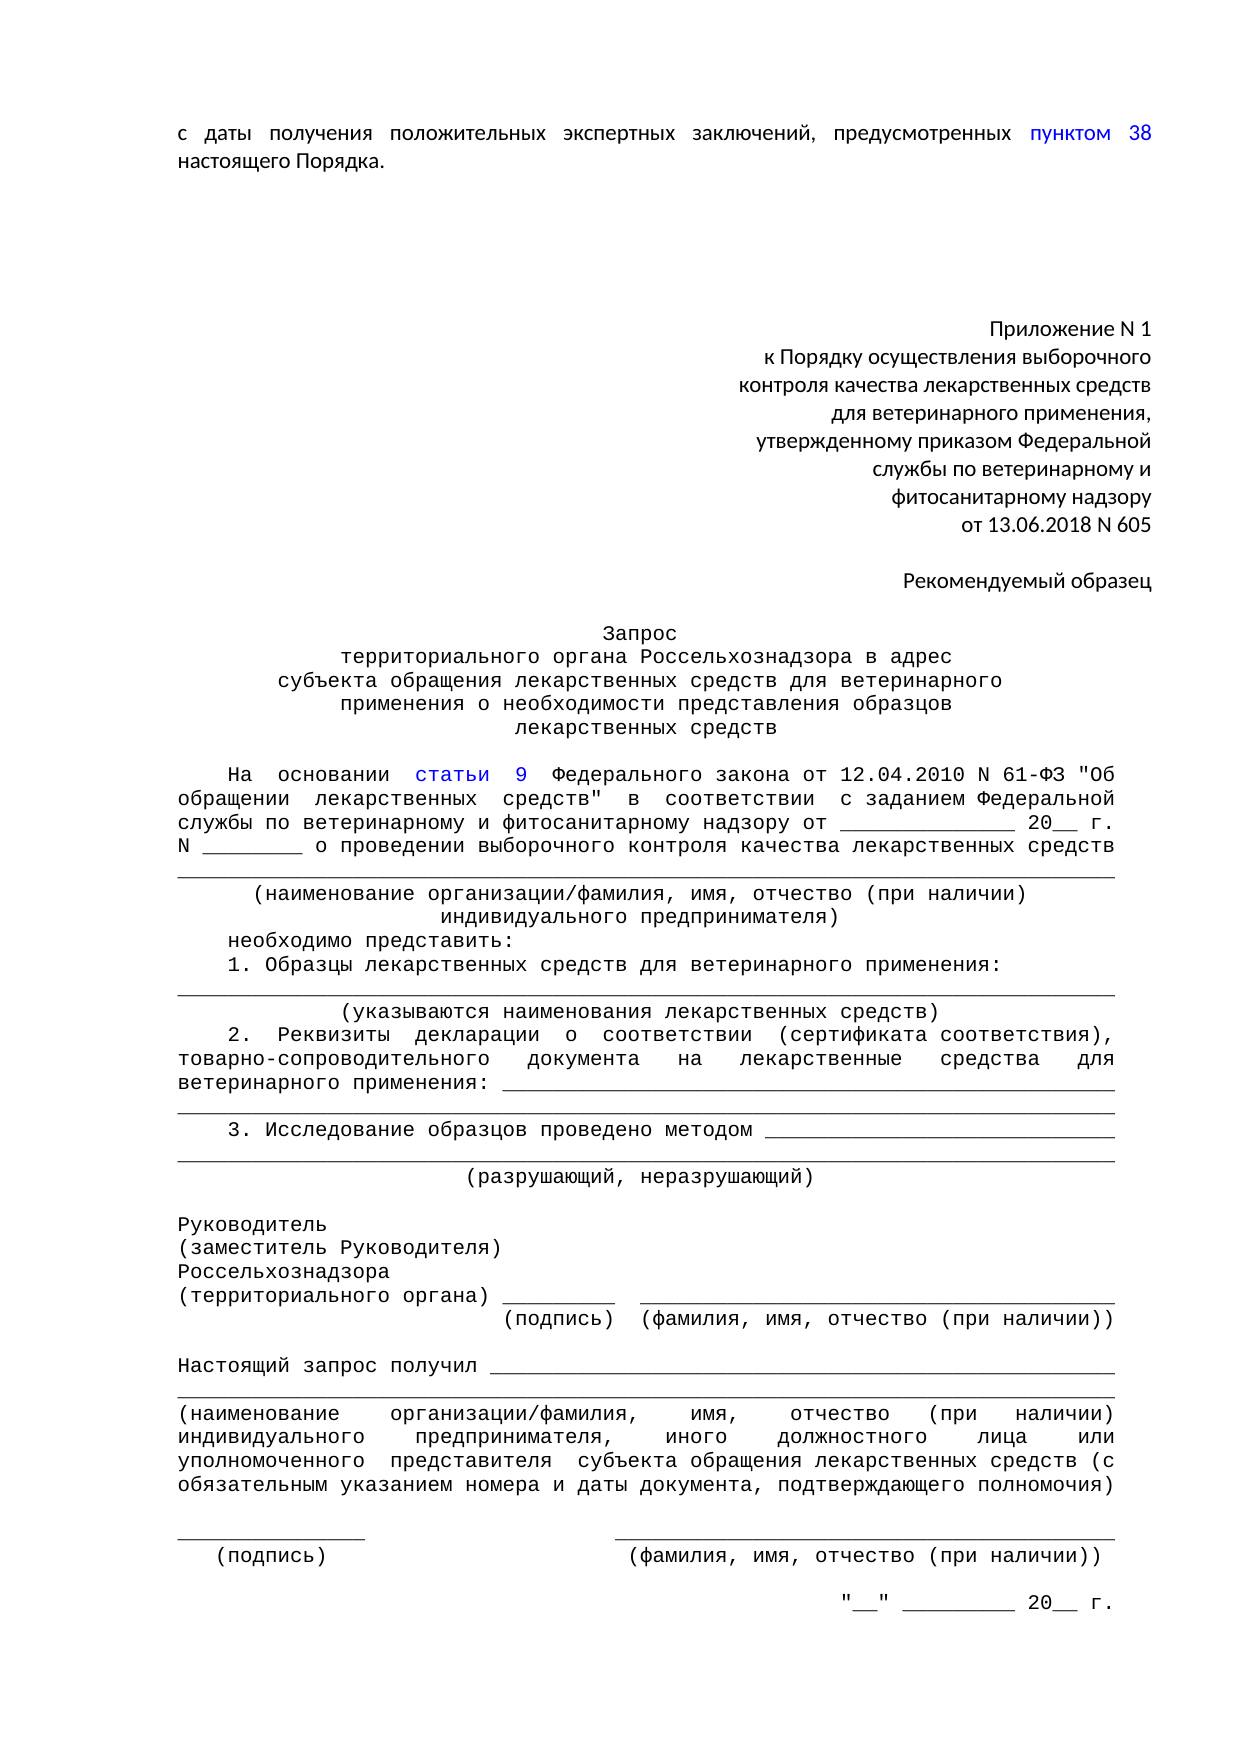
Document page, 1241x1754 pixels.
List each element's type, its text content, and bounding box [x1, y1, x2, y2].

text для ветеринарного применения, [177, 398, 1152, 426]
text 3. Исследование образцов проведено методом ____________________________ [177, 1119, 1152, 1143]
text (разрушающий, неразрушающий) [177, 1166, 1152, 1190]
text Настоящий запрос получил __________________________________________________ [177, 1356, 1152, 1379]
text ___________________________________________________________________________ [177, 977, 1152, 1001]
text от 13.06.2018 N 605 [177, 510, 1152, 538]
text N ________ о проведении выборочного контроля качества лекарственных средств [177, 835, 1152, 859]
text Россельхознадзора [177, 1261, 1152, 1284]
text обращении лекарственных средств" в соответствии с заданием Федеральной [177, 788, 1152, 812]
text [177, 118, 1152, 174]
text фитосанитарному надзору [177, 482, 1152, 510]
text 2. Реквизиты декларации о соответствии (сертификата соответствия), [177, 1024, 1152, 1048]
text (указываются наименования лекарственных средств) [177, 1001, 1152, 1024]
text (заместитель Руководителя) [177, 1237, 1152, 1261]
text ___________________________________________________________________________ [177, 1379, 1152, 1403]
text службы по ветеринарному и [177, 454, 1152, 482]
text (наименование организации/фамилия, имя, отчество (при наличии) [177, 883, 1152, 906]
text 1. Образцы лекарственных средств для ветеринарного применения: [177, 953, 1152, 977]
text "__" _________ 20__ г. [177, 1592, 1152, 1616]
text применения о необходимости представления образцов [177, 693, 1152, 717]
text ___________________________________________________________________________ [177, 1143, 1152, 1166]
text Руководитель [177, 1214, 1152, 1237]
text _______________ ________________________________________ [177, 1521, 1152, 1545]
text (подпись) (фамилия, имя, отчество (при наличии)) [177, 1545, 1152, 1568]
text ___________________________________________________________________________ [177, 1095, 1152, 1119]
text необходимо представить: [177, 930, 1152, 953]
text индивидуального предпринимателя, иного должностного лица или [177, 1426, 1152, 1450]
text индивидуального предпринимателя) [177, 906, 1152, 930]
text субъекта обращения лекарственных средств для ветеринарного [177, 670, 1152, 693]
text товарно-сопроводительного документа на лекарственные средства для [177, 1048, 1152, 1072]
text уполномоченного представителя субъекта обращения лекарственных средств (с [177, 1450, 1152, 1474]
text (подпись) (фамилия, имя, отчество (при наличии)) [177, 1308, 1152, 1332]
text к Порядку осуществления выборочного [177, 342, 1152, 370]
text контроля качества лекарственных средств [177, 370, 1152, 398]
text Рекомендуемый образец [177, 566, 1152, 594]
text ветеринарного применения: _________________________________________________ [177, 1072, 1152, 1095]
text На основании статьи 9 Федерального закона от 12.04.2010 N 61-ФЗ "Об [177, 764, 1152, 788]
text Запрос [177, 622, 1152, 646]
text ___________________________________________________________________________ [177, 859, 1152, 883]
text обязательным указанием номера и даты документа, подтверждающего полномочия) [177, 1474, 1152, 1497]
text лекарственных средств [177, 717, 1152, 741]
text службы по ветеринарному и фитосанитарному надзору от ______________ 20__ г. [177, 812, 1152, 835]
text утвержденному приказом Федеральной [177, 426, 1152, 454]
text (территориального органа) _________ ______________________________________ [177, 1284, 1152, 1308]
text (наименование организации/фамилия, имя, отчество (при наличии) [177, 1403, 1152, 1426]
text Приложение N 1 [177, 314, 1152, 342]
text территориального органа Россельхознадзора в адрес [177, 646, 1152, 670]
